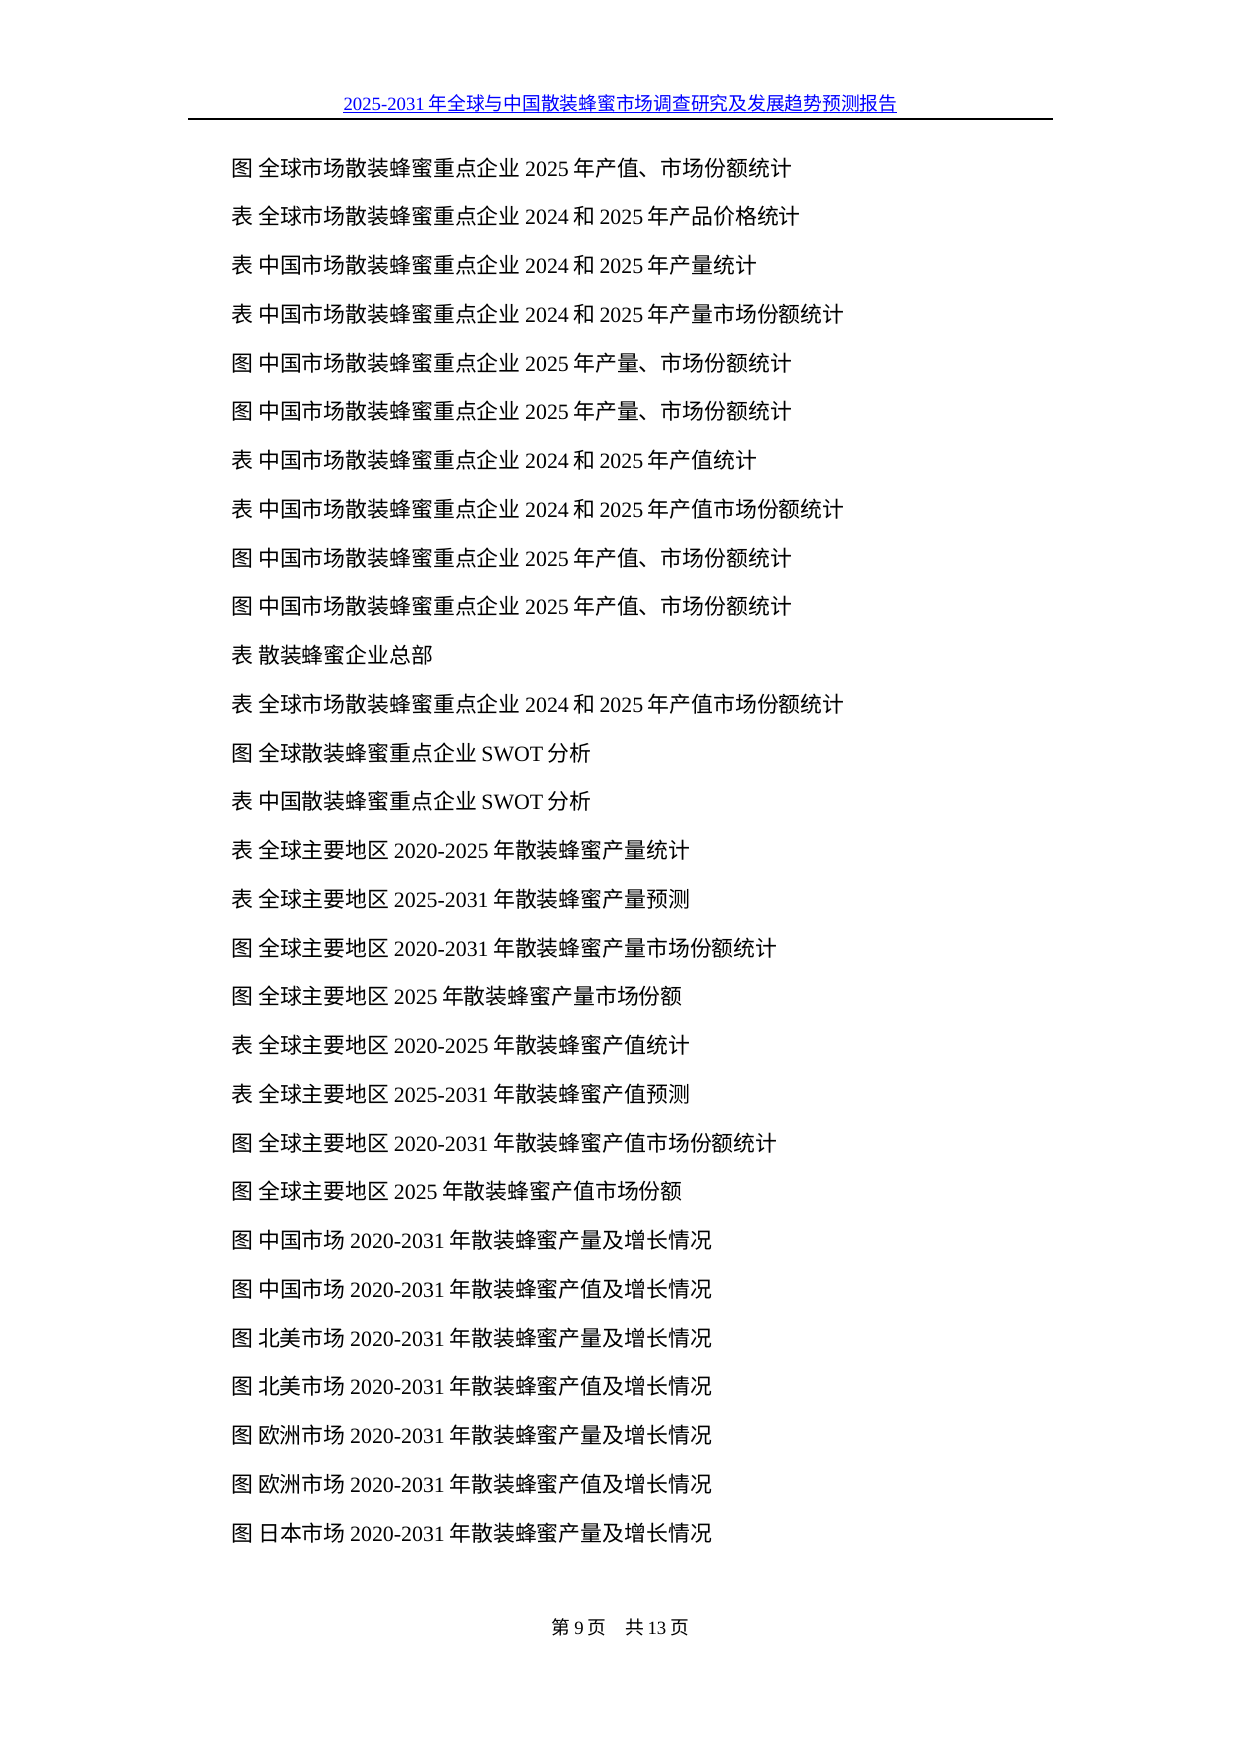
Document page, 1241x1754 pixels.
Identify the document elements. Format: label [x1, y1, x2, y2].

text [187, 150, 1053, 1548]
